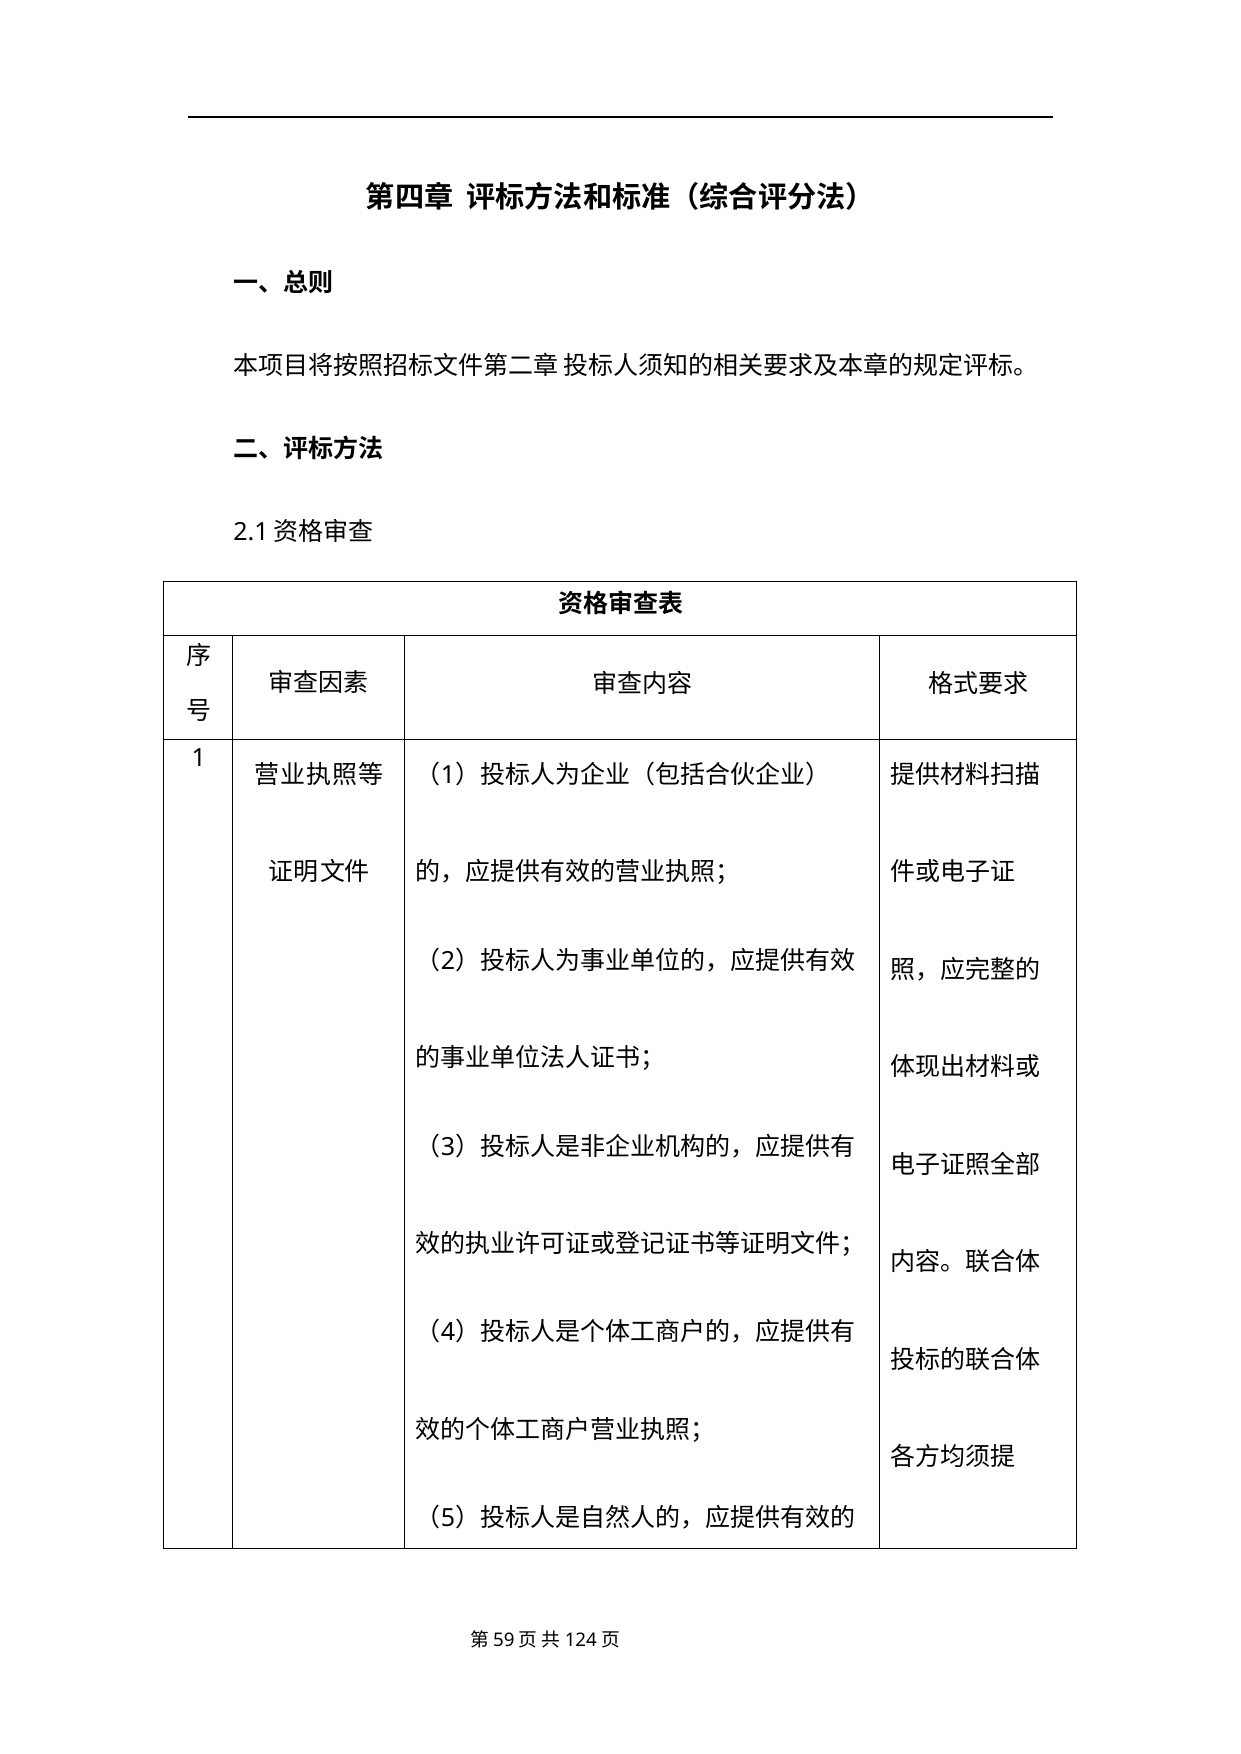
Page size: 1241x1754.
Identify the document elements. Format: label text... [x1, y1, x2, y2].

table_header 资格审查表 [164, 582, 1076, 635]
text 第四章 评标方法和标准（综合评分法） [187, 162, 1053, 227]
table_cell 审查因素 [233, 636, 404, 739]
text 2.1资格审查 [187, 497, 1053, 562]
text 本项目将按照招标文件第二章 投标人须知的相关要求及本章的规定评标。 [187, 331, 1053, 396]
table_cell 格式要求 [880, 636, 1076, 739]
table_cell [405, 740, 879, 1548]
table_cell 序号 [164, 636, 232, 739]
table_cell 营业执照等证明文件 [233, 740, 404, 1548]
table_cell 审查内容 [405, 636, 879, 739]
text 一、总则 [187, 248, 1053, 313]
text 二、评标方法 [187, 414, 1053, 479]
table_cell 1 [164, 740, 232, 1548]
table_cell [880, 740, 1076, 1548]
